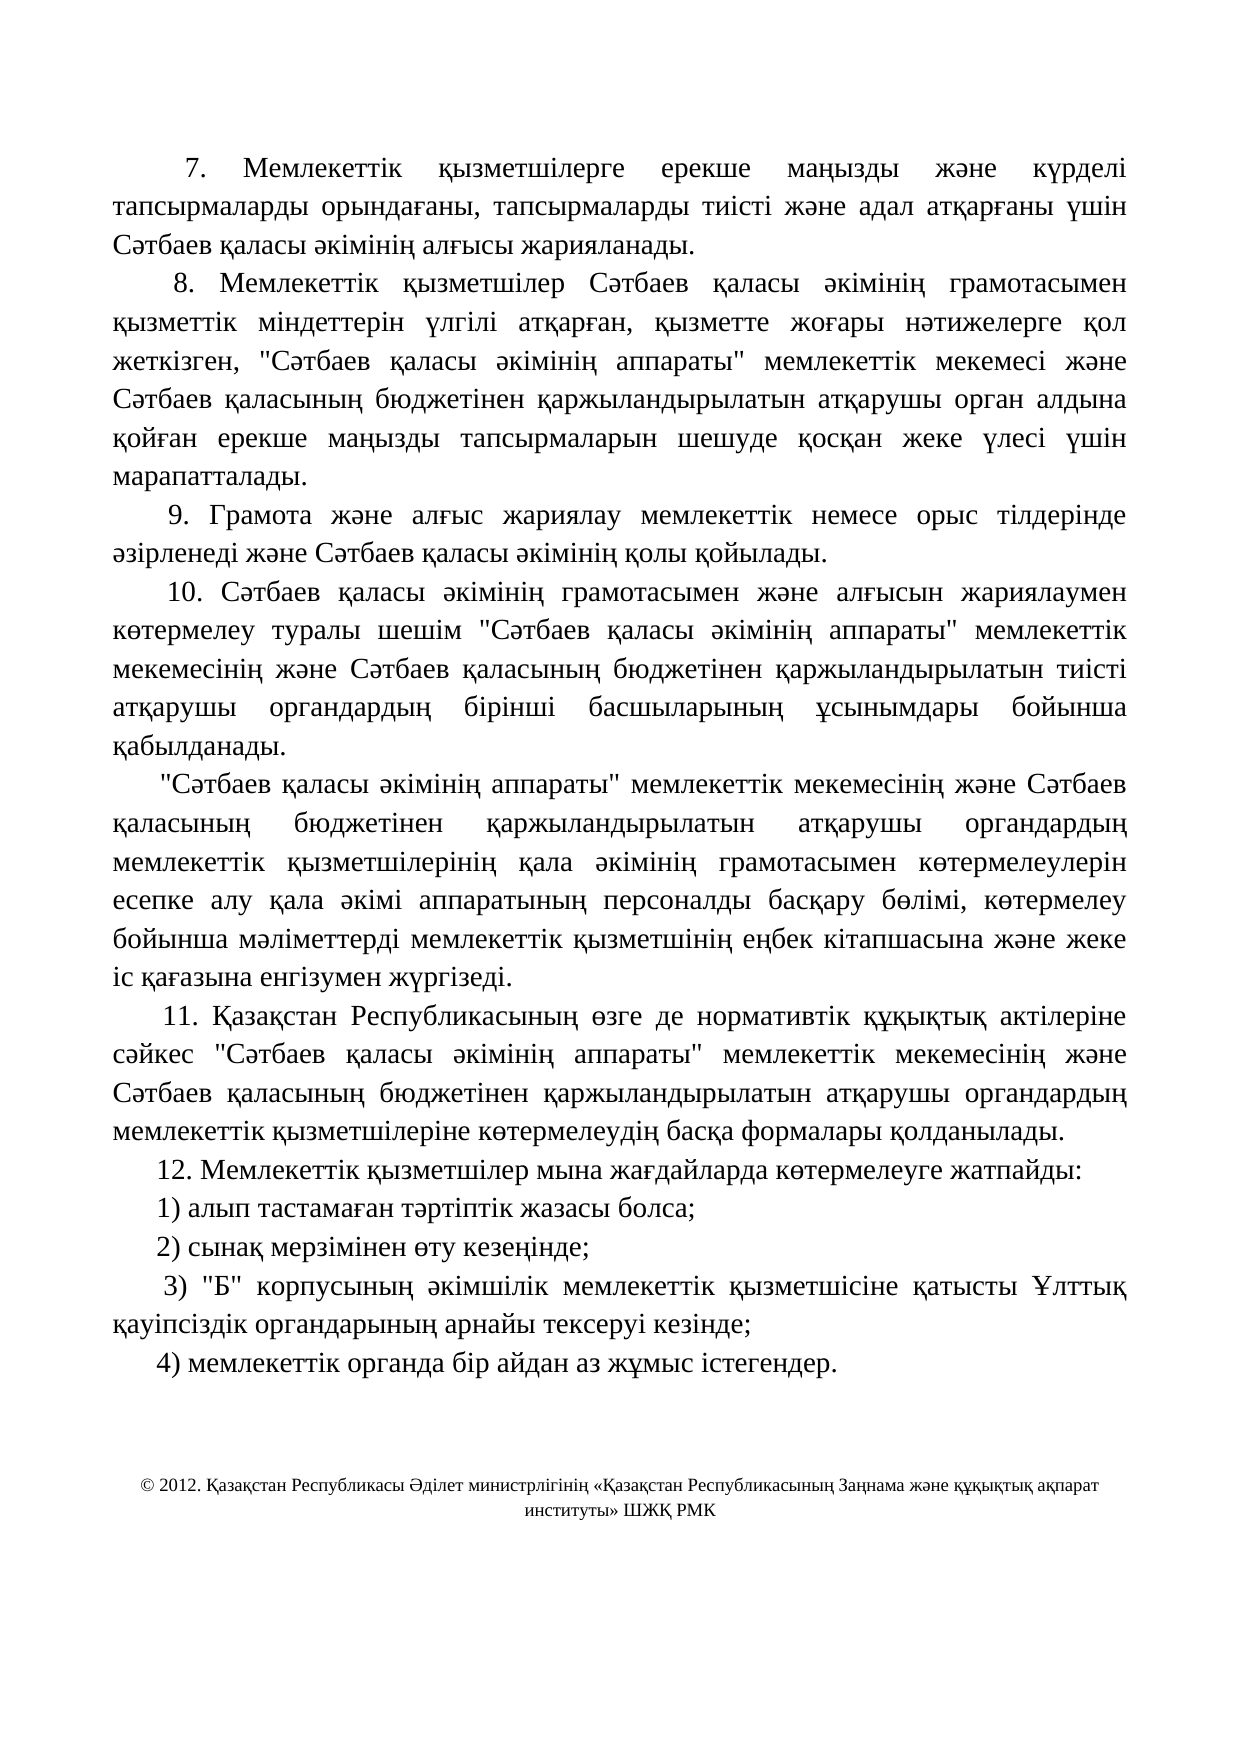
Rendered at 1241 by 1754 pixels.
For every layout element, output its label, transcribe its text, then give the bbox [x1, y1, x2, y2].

text 3) "Б" корпусының әкімшілік мемлекеттік қызметшісіне қатысты Ұлттық қауіпсіздік органдарының арнайы тексеруі кезінде; [112, 1268, 1128, 1340]
text 2) сынақ мерзімінен өту кезеңінде; [112, 1229, 1128, 1263]
text 4) мемлекеттік органда бір айдан аз жұмыс істегендер. [112, 1345, 1128, 1378]
text 12. Мемлекеттік қызметшілер мына жағдайларда көтермелеуге жатпайды: [112, 1152, 1128, 1186]
text 1) алып тастамаған тәртіптік жазасы болса; [112, 1191, 1128, 1224]
text 9. Грамота және алғыс жариялау мемлекеттік немесе орыс тілдерінде әзірленеді және Сәтбаев қаласы әкімінің қолы қойылады. [112, 497, 1128, 569]
text 8. Мемлекеттік қызметшілер Сәтбаев қаласы әкімінің грамотасымен қызметтік мiндеттерiн үлгiлi атқарған, қызметте жоғары нәтижелерге қол жеткізген, "Сәтбаев қаласы әкімінің аппараты" мемлекеттік мекемесі және Сәтбаев қаласының бюджетінен қаржыландырылатын атқарушы орган алдына қойған ерекше маңызды тапсырмаларын шешуде қосқан жеке үлесі үшін марапатталады. [112, 266, 1128, 492]
text 10. Сәтбаев қаласы әкімінің грамотасымен және алғысын жариялаумен көтермелеу туралы шешім "Сәтбаев қаласы әкімінің аппараты" мемлекеттік мекемесінің және Сәтбаев қаласының бюджетінен қаржыландырылатын тиісті атқарушы органдардың бірінші басшыларының ұсынымдары бойынша қабылданады. [112, 574, 1128, 762]
text 7. Мемлекеттік қызметшілерге ерекше маңызды және күрделі тапсырмаларды орындағаны, тапсырмаларды тиісті және адал атқарғаны үшін Сәтбаев қаласы әкімінің алғысы жарияланады. [112, 150, 1128, 261]
text © 2012. Қазақстан Республикасы Әділет министрлігінің «Қазақстан Республикасының Заңнама және құқықтық ақпарат институты» ШЖҚ РМК [112, 1474, 1128, 1520]
text "Сәтбаев қаласы әкімінің аппараты" мемлекеттік мекемесінің және Сәтбаев қаласының бюджетінен қаржыландырылатын атқарушы органдардың мемлекеттік қызметшілерінің қала әкімінің грамотасымен көтермелеулерін есепке алу қала әкімі аппаратының персоналды басқару бөлімі, көтермелеу бойынша мәліметтерді мемлекеттік қызметшінің еңбек кітапшасына және жеке іс қағазына енгізумен жүргізеді. [112, 767, 1128, 993]
text 11. Қазақстан Республикасының өзге де нормативтік құқықтық актілеріне сәйкес "Сәтбаев қаласы әкімінің аппараты" мемлекеттік мекемесінің және Сәтбаев қаласының бюджетінен қаржыландырылатын атқарушы органдардың мемлекеттік қызметшілеріне көтермелеудің басқа формалары қолданылады. [112, 998, 1128, 1147]
